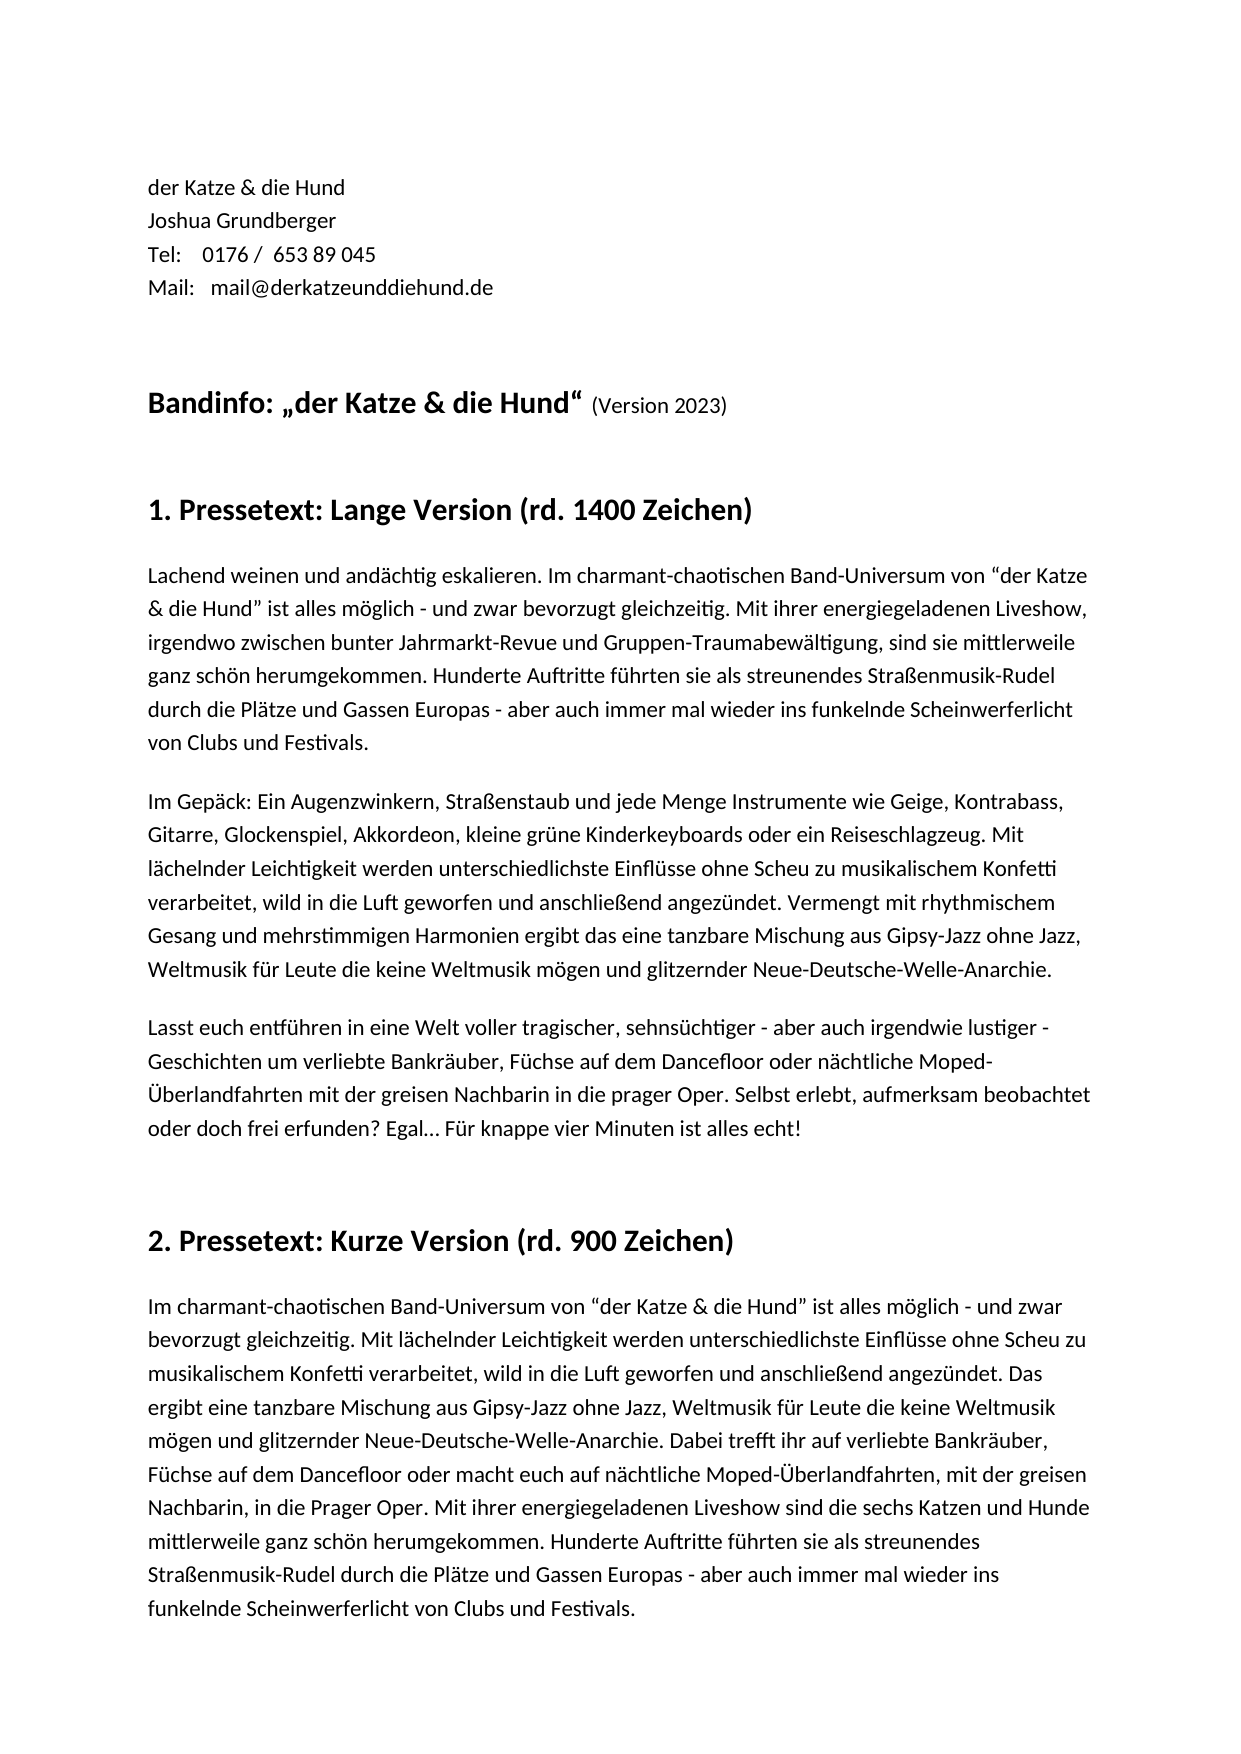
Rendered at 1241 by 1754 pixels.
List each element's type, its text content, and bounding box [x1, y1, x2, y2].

text Im Gepäck: Ein Augenzwinkern, Straßenstaub und jede Menge Instrumente wie Geige, Kontrabass, Gitarre, Glockenspiel, Akkordeon, kleine grüne Kinderkeyboards oder ein Reiseschlagzeug. Mit lächelnder Leichtigkeit werden unterschiedlichste Einflüsse ohne Scheu zu musikalischem Konfetti verarbeitet, wild in die Luft geworfen und anschließend angezündet. Vermengt mit rhythmischem Gesang und mehrstimmigen Harmonien ergibt das eine tanzbare Mischung aus Gipsy-Jazz ohne Jazz, Weltmusik für Leute die keine Weltmusik mögen und glitzernder Neue-Deutsche-Welle-Anarchie. [148, 787, 1093, 983]
text Im charmant-chaotischen Band-Universum von “der Katze & die Hund” ist alles möglich - und zwar bevorzugt gleichzeitig. Mit lächelnder Leichtigkeit werden unterschiedlichste Einflüsse ohne Scheu zu musikalischem Konfetti verarbeitet, wild in die Luft geworfen und anschließend angezündet. Das ergibt eine tanzbare Mischung aus Gipsy-Jazz ohne Jazz, Weltmusik für Leute die keine Weltmusik mögen und glitzernder Neue-Deutsche-Welle-Anarchie. Dabei trefft ihr auf verliebte Bankräuber, Füchse auf dem Dancefloor oder macht euch auf nächtliche Moped-Überlandfahrten, mit der greisen Nachbarin, in die Prager Oper. Mit ihrer energiegeladenen Liveshow sind die sechs Katzen und Hunde mittlerweile ganz schön herumgekommen. Hunderte Auftritte führten sie als streunendes Straßenmusik-Rudel durch die Plätze und Gassen Europas - aber auch immer mal wieder ins funkelnde Scheinwerferlicht von Clubs und Festivals. [148, 1292, 1093, 1622]
text Lasst euch entführen in eine Welt voller tragischer, sehnsüchtiger - aber auch irgendwie lustiger - Geschichten um verliebte Bankräuber, Füchse auf dem Dancefloor oder nächtliche Moped-Überlandfahrten mit der greisen Nachbarin in die prager Oper. Selbst erlebt, aufmerksam beobachtet oder doch frei erfunden? Egal… Für knappe vier Minuten ist alles echt! [148, 1013, 1093, 1142]
text 1. Pressetext: Lange Version (rd. 1400 Zeichen) [148, 454, 1093, 528]
text der Katze & die Hund Joshua Grundberger Tel: 0176 / 653 89 045 Mail: mail@derkatzeunddiehund.de [148, 173, 1093, 301]
text Bandinfo: „der Katze & die Hund“ (Version 2023) [148, 332, 1093, 421]
text 2. Pressetext: Kurze Version (rd. 900 Zeichen) [148, 1221, 1093, 1259]
text Lachend weinen und andächtig eskalieren. Im charmant-chaotischen Band-Universum von “der Katze & die Hund” ist alles möglich - und zwar bevorzugt gleichzeitig. Mit ihrer energiegeladenen Liveshow, irgendwo zwischen bunter Jahrmarkt-Revue und Gruppen-Traumabewältigung, sind sie mittlerweile ganz schön herumgekommen. Hunderte Auftritte führten sie als streunendes Straßenmusik-Rudel durch die Plätze und Gassen Europas - aber auch immer mal wieder ins funkelnde Scheinwerferlicht von Clubs und Festivals. [148, 561, 1093, 757]
